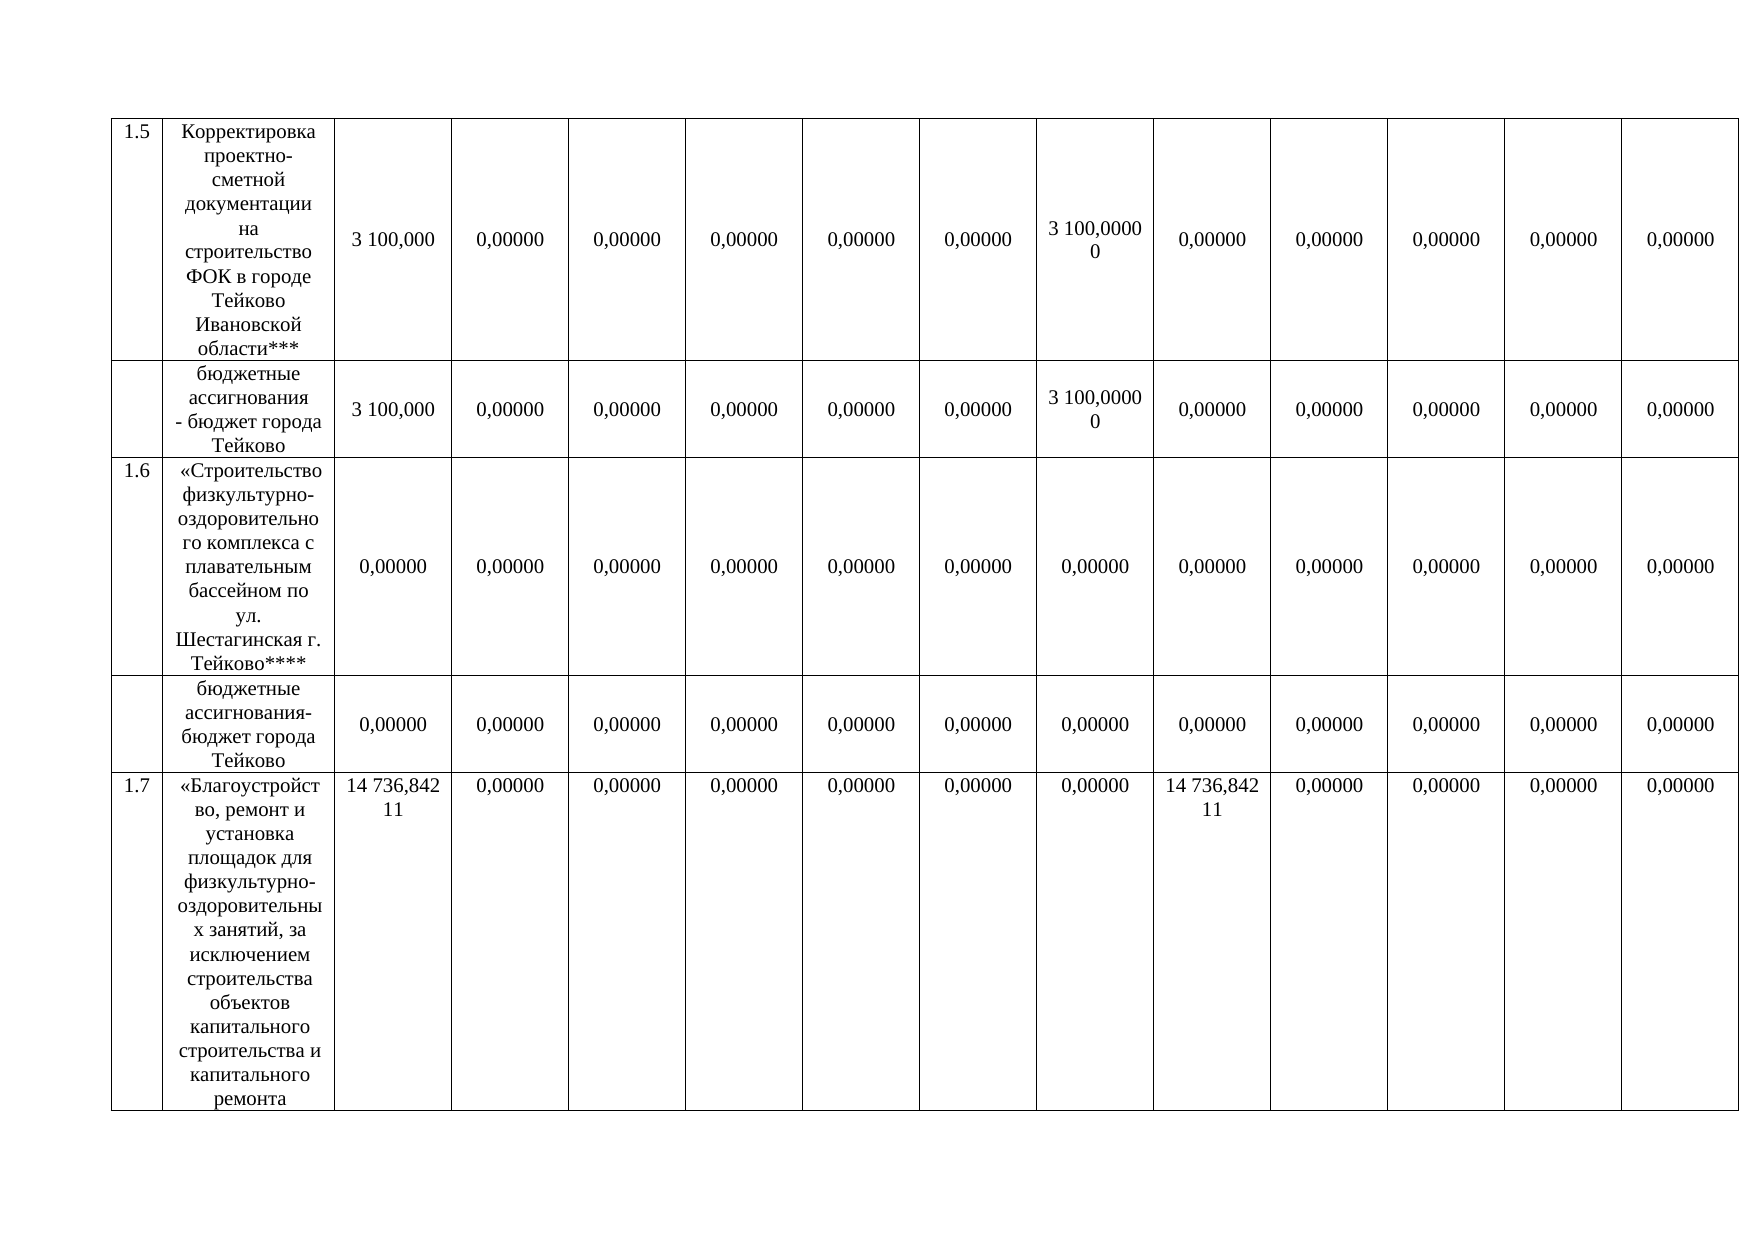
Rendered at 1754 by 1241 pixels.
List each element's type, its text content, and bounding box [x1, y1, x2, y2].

table_cell 0,00000 [1388, 361, 1504, 457]
table_cell 0,00000 [1271, 773, 1387, 1110]
table_cell 0,00000 [1154, 119, 1270, 360]
table_cell 0,00000 [803, 773, 919, 1110]
table_cell 0,00000 [1622, 773, 1738, 1110]
table_cell 0,00000 [1154, 458, 1270, 675]
table_cell 0,00000 [569, 773, 685, 1110]
table_cell 0,00000 [1037, 676, 1153, 772]
table_cell 0,00000 [1388, 676, 1504, 772]
table_cell 0,00000 [569, 458, 685, 675]
table_cell 0,00000 [1037, 773, 1153, 1110]
table_cell 0,00000 [1388, 773, 1504, 1110]
table_cell 0,00000 [686, 361, 802, 457]
table_cell 1.5 [112, 119, 162, 360]
table_cell 0,00000 [1505, 676, 1621, 772]
table_cell 0,00000 [686, 676, 802, 772]
table_cell 14 736,84211 [335, 773, 451, 1110]
table_cell 0,00000 [452, 676, 568, 772]
table_cell бюджетные ассигнования- бюджет города Тейково [163, 676, 334, 772]
table_cell 0,00000 [1388, 458, 1504, 675]
table_cell 0,00000 [1037, 458, 1153, 675]
table_cell 0,00000 [1622, 676, 1738, 772]
table_cell [112, 676, 162, 772]
table_cell 0,00000 [686, 773, 802, 1110]
table_cell 0,00000 [452, 361, 568, 457]
table_cell 0,00000 [569, 361, 685, 457]
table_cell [163, 773, 334, 1110]
table_cell 0,00000 [1505, 119, 1621, 360]
table_cell 0,00000 [1622, 458, 1738, 675]
table_cell «Строительство физкультурно-оздоровительного комплекса с плавательным бассейном по ул. Шестагинская г. Тейково**** [163, 458, 334, 675]
table_cell бюджетные ассигнования - бюджет города Тейково [163, 361, 334, 457]
table_cell 0,00000 [1154, 361, 1270, 457]
table_cell 0,00000 [1505, 458, 1621, 675]
table_cell 0,00000 [920, 773, 1036, 1110]
table_cell 0,00000 [452, 119, 568, 360]
table_cell 0,00000 [452, 773, 568, 1110]
table_cell 0,00000 [920, 676, 1036, 772]
table_cell 0,00000 [1271, 676, 1387, 772]
table_cell 0,00000 [686, 458, 802, 675]
table_cell 0,00000 [803, 458, 919, 675]
table_cell 3 100,00000 [1037, 119, 1153, 360]
table_cell 0,00000 [1388, 119, 1504, 360]
table_cell 3 100,00000 [1037, 361, 1153, 457]
table_cell 0,00000 [1154, 676, 1270, 772]
table_cell 3 100,000 [335, 361, 451, 457]
table_cell 0,00000 [569, 676, 685, 772]
table_cell 0,00000 [920, 458, 1036, 675]
table_cell 14 736,84211 [1154, 773, 1270, 1110]
table_cell 0,00000 [920, 119, 1036, 360]
table_cell 0,00000 [803, 676, 919, 772]
table_cell 3 100,000 [335, 119, 451, 360]
table_cell 0,00000 [335, 676, 451, 772]
table_cell 0,00000 [1271, 458, 1387, 675]
table_cell Корректировка проектно-сметной документации на строительство ФОК в городе Тейково Ивановской области*** [163, 119, 334, 360]
table_cell 0,00000 [920, 361, 1036, 457]
table_cell 0,00000 [1505, 773, 1621, 1110]
table_cell 0,00000 [803, 119, 919, 360]
table_cell 0,00000 [803, 361, 919, 457]
table_cell 0,00000 [335, 458, 451, 675]
table_cell 0,00000 [569, 119, 685, 360]
table_cell 0,00000 [686, 119, 802, 360]
table_cell 0,00000 [1622, 119, 1738, 360]
table_cell 0,00000 [1271, 361, 1387, 457]
table_cell 0,00000 [1622, 361, 1738, 457]
table_cell [112, 361, 162, 457]
table_cell 1.6 [112, 458, 162, 675]
table_cell 0,00000 [1505, 361, 1621, 457]
table_cell 1.7 [112, 773, 162, 1110]
table_cell 0,00000 [1271, 119, 1387, 360]
table_cell 0,00000 [452, 458, 568, 675]
